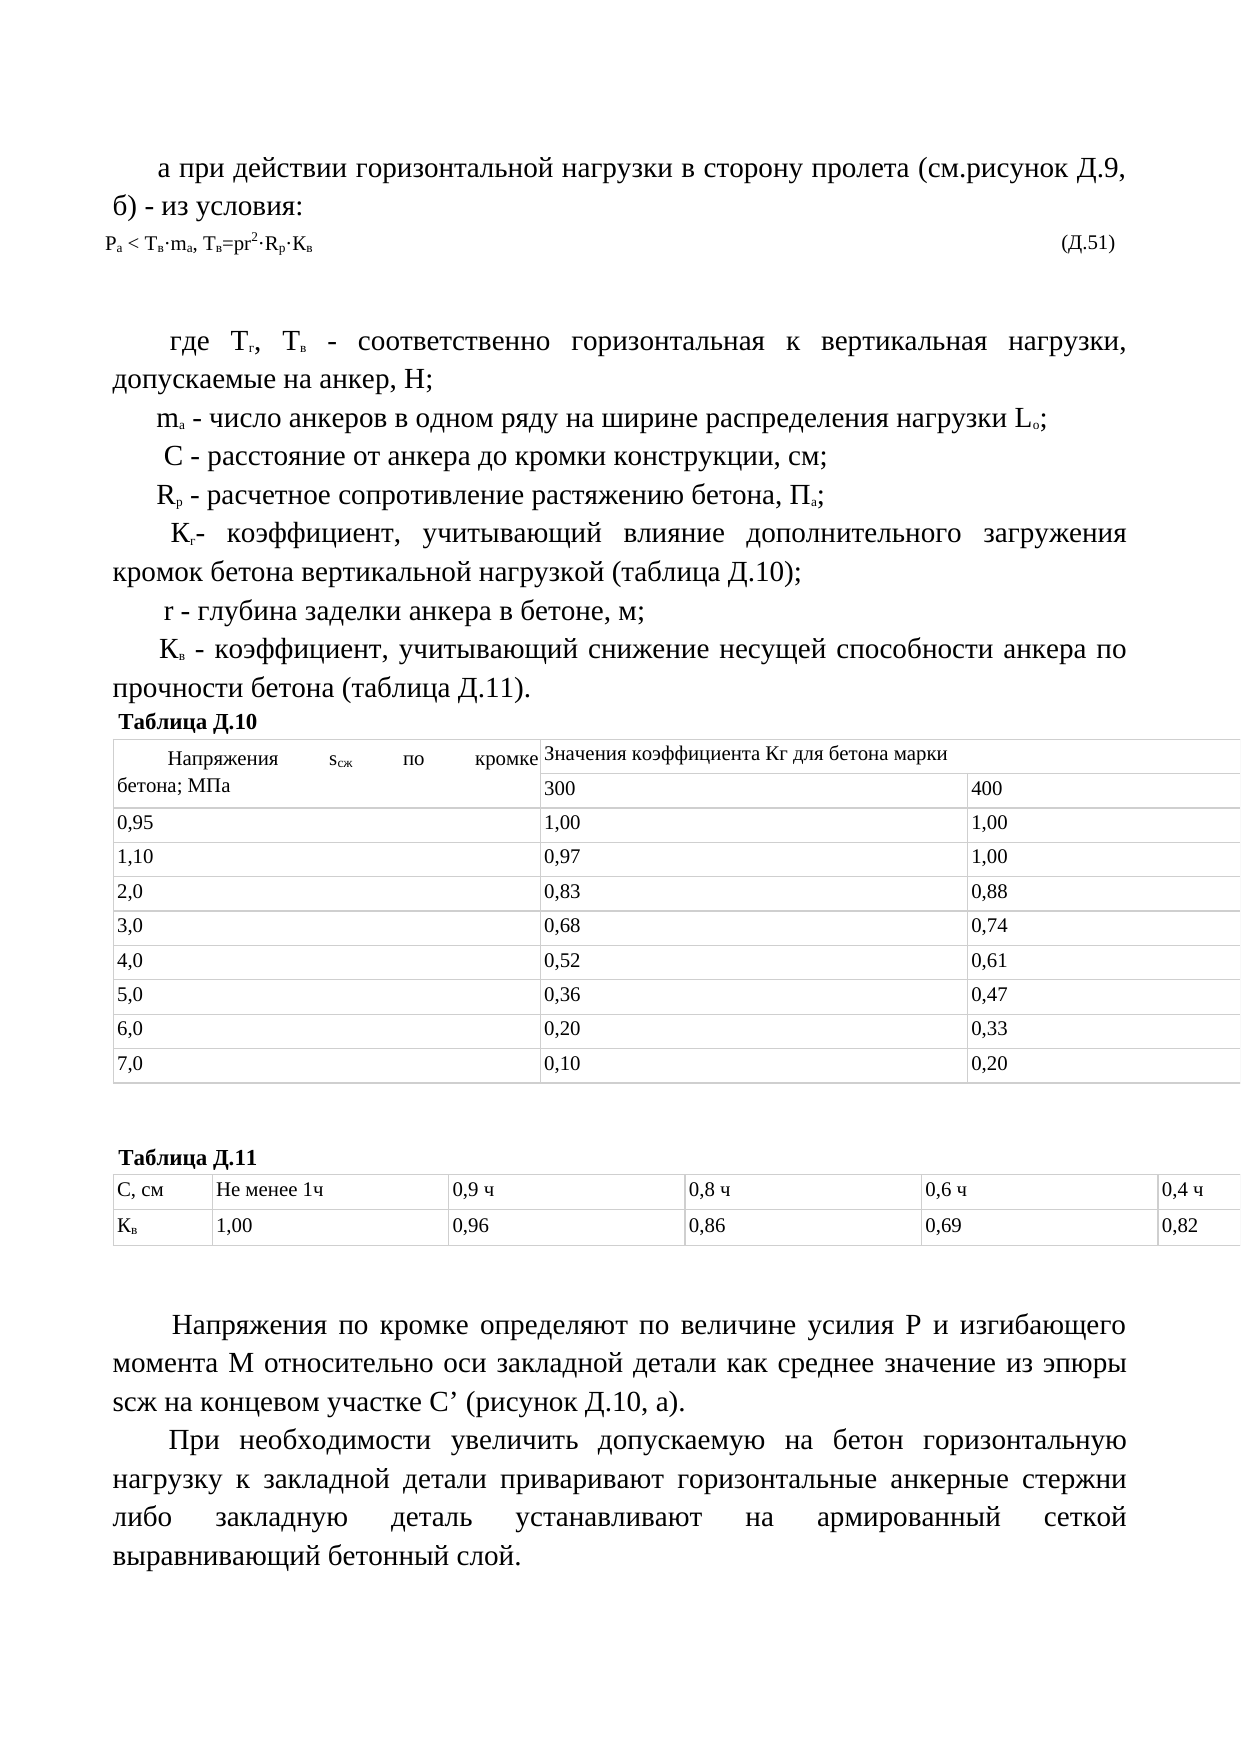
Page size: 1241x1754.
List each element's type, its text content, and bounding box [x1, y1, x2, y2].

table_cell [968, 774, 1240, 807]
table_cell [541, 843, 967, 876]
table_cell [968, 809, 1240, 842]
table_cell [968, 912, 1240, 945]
text С - расстояние от анкера до кромки конструкции, см; [112, 438, 1128, 472]
text Напряжения по кромке определяют по величине усилия Р и изгибающего момента М относительно оси закладной детали как среднее значение из эпюры sсж на концевом участке С’ (рисунок Д.10, а). [112, 1307, 1128, 1417]
text mа - число анкеров в одном ряду на ширине распределения нагрузки Lо; [112, 400, 1128, 433]
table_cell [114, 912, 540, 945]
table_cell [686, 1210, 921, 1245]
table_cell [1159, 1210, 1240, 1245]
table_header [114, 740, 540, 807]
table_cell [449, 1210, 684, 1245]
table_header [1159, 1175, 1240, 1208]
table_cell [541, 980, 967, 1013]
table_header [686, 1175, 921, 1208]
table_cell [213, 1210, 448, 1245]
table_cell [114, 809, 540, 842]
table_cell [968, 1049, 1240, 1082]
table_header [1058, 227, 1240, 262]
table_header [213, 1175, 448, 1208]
text Таблица Д.11 [112, 1144, 1128, 1170]
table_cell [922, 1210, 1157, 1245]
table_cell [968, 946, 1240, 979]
text r - глубина заделки анкера в бетоне, м; [112, 593, 1128, 626]
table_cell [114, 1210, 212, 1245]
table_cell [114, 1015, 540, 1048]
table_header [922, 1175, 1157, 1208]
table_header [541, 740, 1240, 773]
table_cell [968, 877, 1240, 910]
text Таблица Д.10 [112, 708, 1128, 735]
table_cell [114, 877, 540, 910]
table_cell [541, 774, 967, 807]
text При необходимости увеличить допускаемую на бетон горизонтальную нагрузку к закладной детали приваривают горизонтальные анкерные стержни либо закладную деталь устанавливают на армированный сеткой выравнивающий бетонный слой. [112, 1422, 1128, 1572]
text а при действии горизонтальной нагрузки в сторону пролета (см.рисунок Д.9, б) - из условия: [112, 150, 1128, 222]
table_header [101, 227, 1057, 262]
text Кв - коэффициент, учитывающий снижение несущей способности анкера по прочности бетона (таблица Д.11). [112, 631, 1128, 703]
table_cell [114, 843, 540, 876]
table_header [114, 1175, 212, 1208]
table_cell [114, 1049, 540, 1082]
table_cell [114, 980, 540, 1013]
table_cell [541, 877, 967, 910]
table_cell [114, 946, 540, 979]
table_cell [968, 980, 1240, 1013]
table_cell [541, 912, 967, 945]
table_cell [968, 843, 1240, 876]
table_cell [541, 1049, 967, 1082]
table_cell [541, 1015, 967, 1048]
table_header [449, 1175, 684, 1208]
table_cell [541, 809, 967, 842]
text Rр - расчетное сопротивление растяжению бетона, Па; [112, 477, 1128, 511]
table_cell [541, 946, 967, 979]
text Кг- коэффициент, учитывающий влияние дополнительного загружения кромок бетона вертикальной нагрузкой (таблица Д.10); [112, 516, 1128, 588]
text где Тг, Тв - соответственно горизонтальная к вертикальная нагрузки, допускаемые на анкер, Н; [112, 323, 1128, 395]
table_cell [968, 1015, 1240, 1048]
